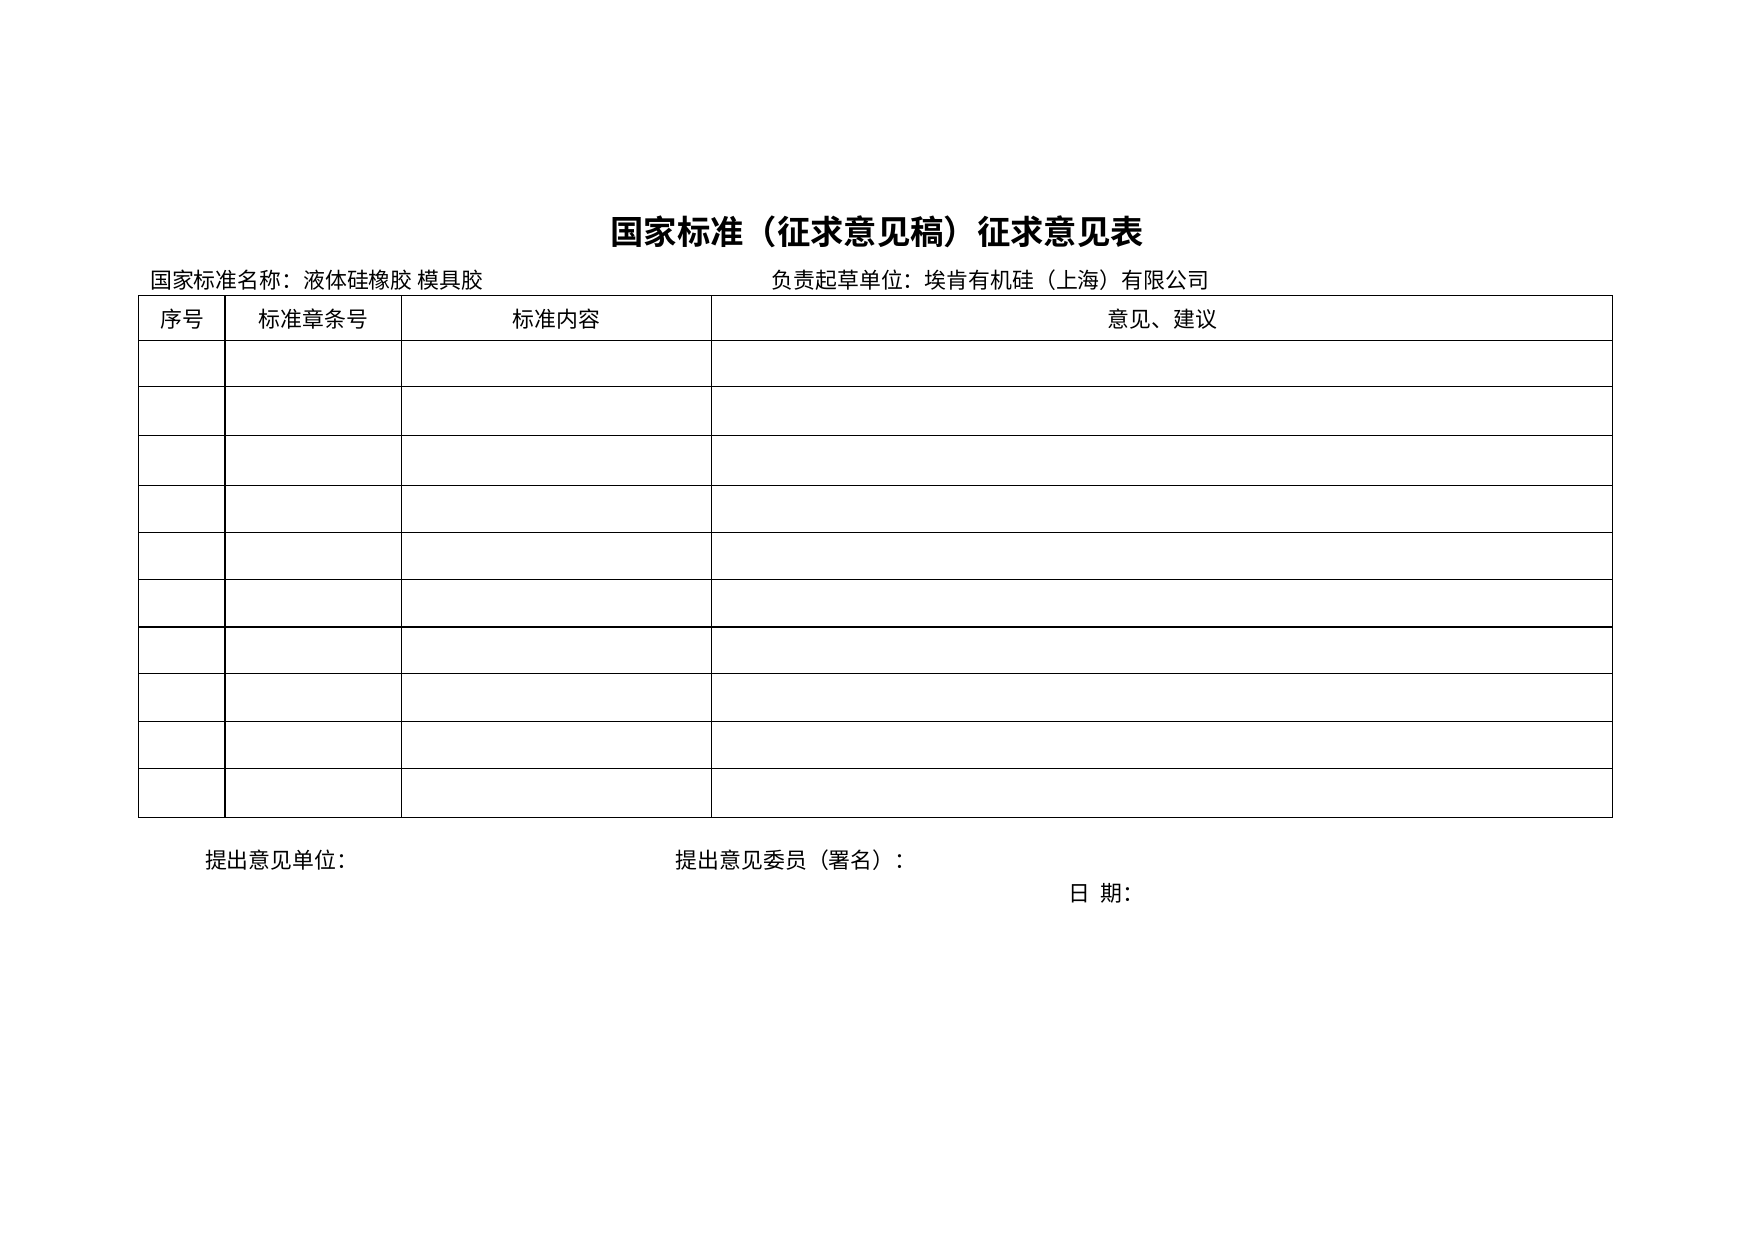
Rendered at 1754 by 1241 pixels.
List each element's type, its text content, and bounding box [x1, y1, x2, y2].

table_cell [712, 341, 1612, 386]
table_cell [226, 628, 401, 673]
table_cell [402, 580, 711, 626]
table_cell [226, 486, 401, 532]
table_cell [712, 674, 1612, 721]
text 国家标准名称：液体硅橡胶 模具胶 负责起草单位：埃肯有机硅（上海）有限公司 [150, 263, 1604, 295]
table_cell [226, 436, 401, 484]
table_cell [226, 580, 401, 626]
table_cell [402, 628, 711, 673]
table_header 意见、建议 [712, 296, 1612, 340]
table_cell [402, 387, 711, 435]
text 提出意见单位： 提出意见委员（署名）： [150, 843, 1604, 875]
table_cell [139, 674, 224, 721]
text 日 期： [1069, 875, 1604, 908]
table_header 序号 [139, 296, 224, 340]
table_cell [402, 436, 711, 484]
table_cell [139, 387, 224, 435]
table_cell [712, 580, 1612, 626]
text 国家标准（征求意见稿）征求意见表 [150, 198, 1604, 263]
table_cell [402, 341, 711, 386]
table_cell [226, 769, 401, 817]
table_cell [402, 533, 711, 579]
table_cell [139, 769, 224, 817]
table_cell [139, 486, 224, 532]
table_cell [712, 387, 1612, 435]
table_cell [712, 533, 1612, 579]
table_header 标准内容 [402, 296, 711, 340]
table_cell [226, 722, 401, 768]
table_cell [226, 533, 401, 579]
table_cell [712, 722, 1612, 768]
table_cell [139, 628, 224, 673]
table_cell [712, 769, 1612, 817]
table_cell [139, 533, 224, 579]
table_cell [402, 486, 711, 532]
table_cell [226, 674, 401, 721]
table_header 标准章条号 [226, 296, 401, 340]
table_cell [712, 628, 1612, 673]
table_cell [402, 722, 711, 768]
table_cell [226, 387, 401, 435]
table_cell [226, 341, 401, 386]
table_cell [139, 722, 224, 768]
table_cell [139, 341, 224, 386]
table_cell [712, 436, 1612, 484]
table_cell [139, 436, 224, 484]
table_cell [402, 769, 711, 817]
table_cell [712, 486, 1612, 532]
table_cell [139, 580, 224, 626]
table_cell [402, 674, 711, 721]
